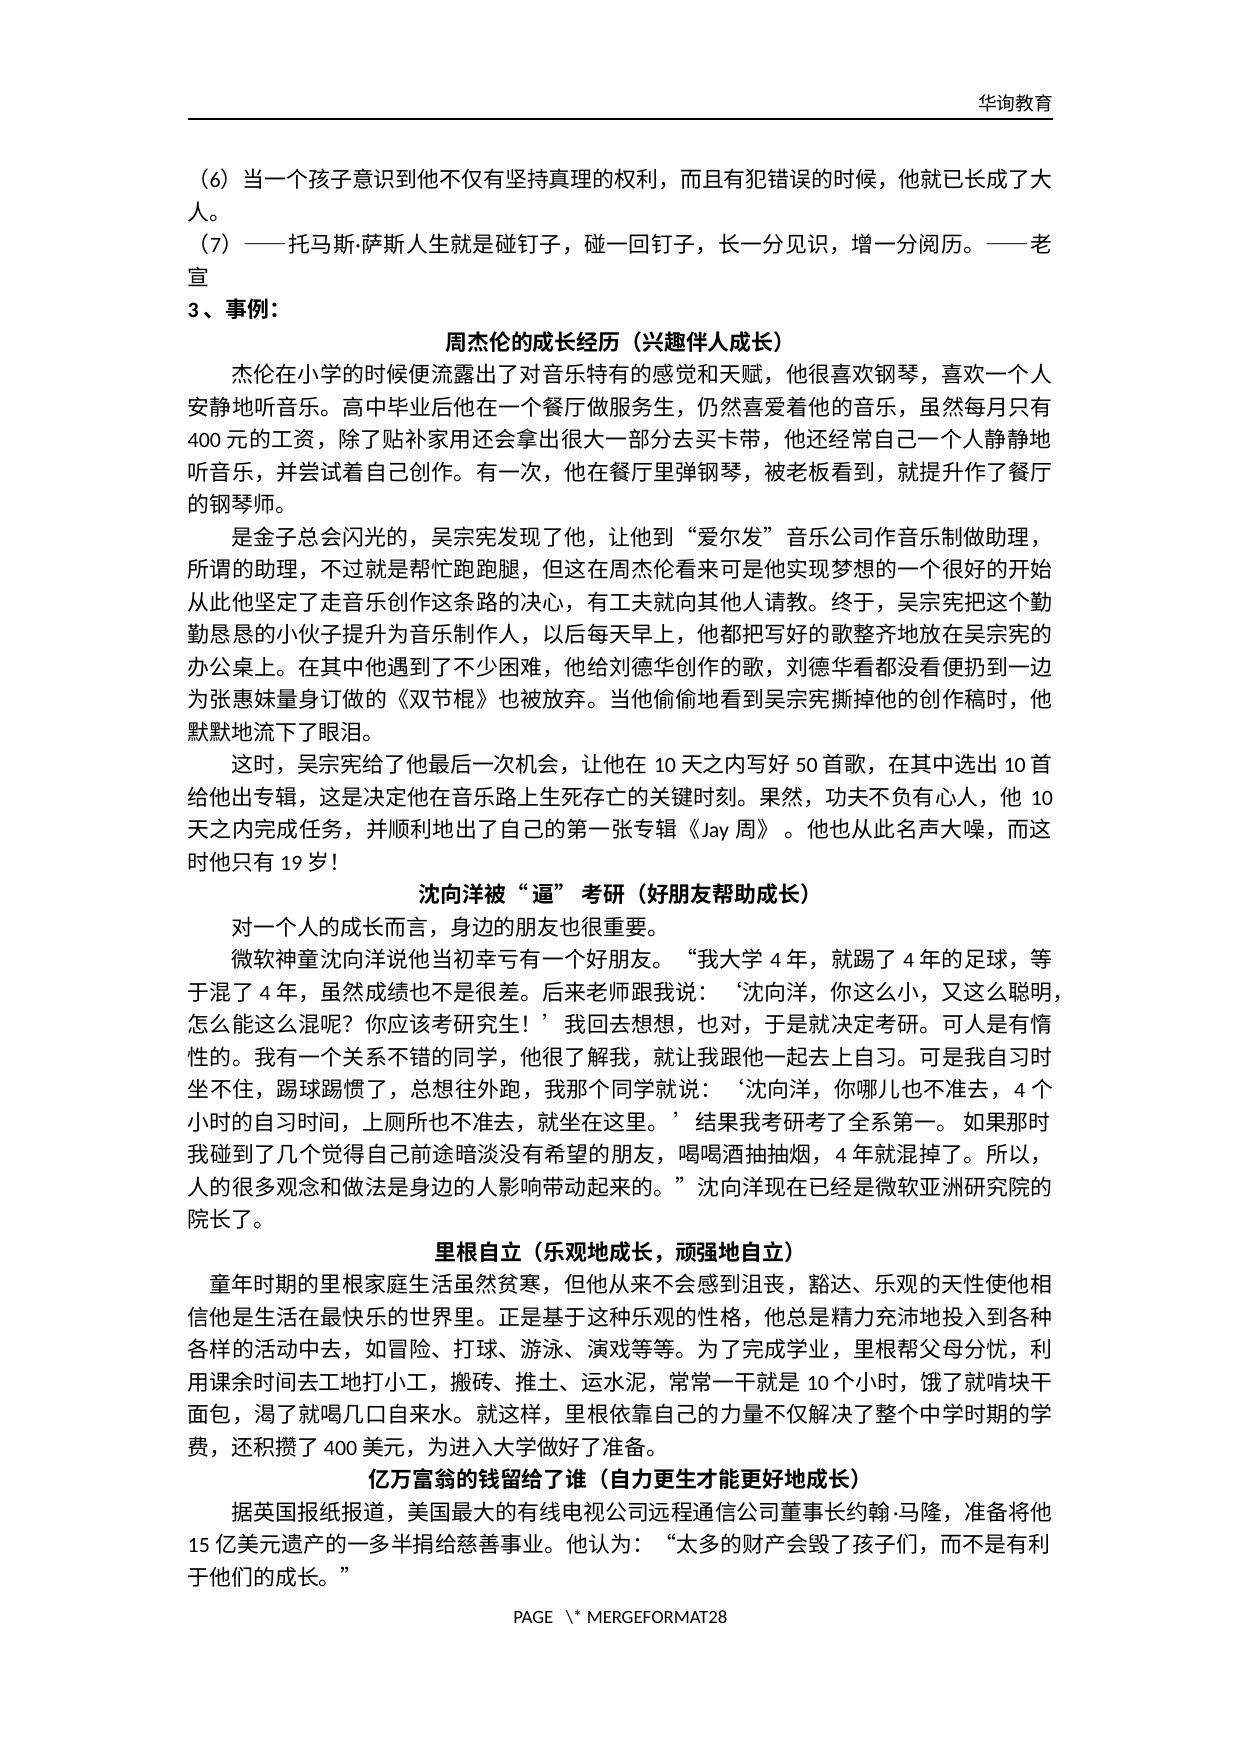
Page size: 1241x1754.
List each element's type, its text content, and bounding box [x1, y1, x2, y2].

text 这时，吴宗宪给了他最后一次机会，让他在 10 天之内写好 50 首歌，在其中选出 10 首给他出专辑，这是决定他在音乐路上生死存亡的关键时刻。果然，功夫不负有心人，他 10 天之内完成任务，并顺利地出了自己的第一张专辑《Jay 周》 。他也从此名声大噪，而这时他只有 19 岁！ [187, 747, 1053, 877]
text （7）——托马斯·萨斯人生就是碰钉子，碰一回钉子，长一分见识，增一分阅历。——老宣 [187, 227, 1053, 292]
text 亿万富翁的钱留给了谁（自力更生才能更好地成长） [187, 1462, 1053, 1494]
text 是金子总会闪光的，吴宗宪发现了他，让他到“爱尔发”音乐公司作音乐制做助理，所谓的助理，不过就是帮忙跑跑腿，但这在周杰伦看来可是他实现梦想的一个很好的开始。从此他坚定了走音乐创作这条路的决心，有工夫就向其他人请教。终于，吴宗宪把这个勤勤恳恳的小伙子提升为音乐制作人，以后每天早上，他都把写好的歌整齐地放在吴宗宪的办公桌上。在其中他遇到了不少困难，他给刘德华创作的歌，刘德华看都没看便扔到一边，为张惠妹量身订做的《双节棍》也被放弃。当他偷偷地看到吴宗宪撕掉他的创作稿时，他默默地流下了眼泪。 [187, 519, 1053, 747]
text 3 、事例： [187, 292, 1053, 324]
text 微软神童沈向洋说他当初幸亏有一个好朋友。“我大学 4 年，就踢了 4 年的足球，等于混了 4 年，虽然成绩也不是很差。后来老师跟我说：‘沈向洋，你这么小，又这么聪明，怎么能这么混呢？你应该考研究生！’我回去想想，也对，于是就决定考研。可人是有惰性的。我有一个关系不错的同学，他很了解我，就让我跟他一起去上自习。可是我自习时坐不住，踢球踢惯了，总想往外跑，我那个同学就说：‘沈向洋，你哪儿也不准去，4 个小时的自习时间，上厕所也不准去，就坐在这里。 ’结果我考研考了全系第一。 如果那时我碰到了几个觉得自己前途暗淡没有希望的朋友，喝喝酒抽抽烟，4 年就混掉了。所以，人的很多观念和做法是身边的人影响带动起来的。”沈向洋现在已经是微软亚洲研究院的院长了。 [187, 942, 1053, 1234]
text 对一个人的成长而言，身边的朋友也很重要。 [187, 909, 1053, 942]
text 童年时期的里根家庭生活虽然贫寒，但他从来不会感到沮丧，豁达、乐观的天性使他相信他是生活在最快乐的世界里。正是基于这种乐观的性格，他总是精力充沛地投入到各种各样的活动中去，如冒险、打球、游泳、演戏等等。为了完成学业，里根帮父母分忧，利用课余时间去工地打小工，搬砖、推土、运水泥，常常一干就是10个小时，饿了就啃块干面包，渴了就喝几口自来水。就这样，里根依靠自己的力量不仅解决了整个中学时期的学费，还积攒了 400 美元，为进入大学做好了准备。 [187, 1267, 1053, 1462]
text 周杰伦的成长经历（兴趣伴人成长） [187, 324, 1053, 357]
text 据英国报纸报道，美国最大的有线电视公司远程通信公司董事长约翰·马隆，准备将他 15 亿美元遗产的一多半捐给慈善事业。他认为：“太多的财产会毁了孩子们，而不是有利于他们的成长。” [187, 1494, 1053, 1592]
text 里根自立（乐观地成长，顽强地自立） [187, 1234, 1053, 1267]
text 杰伦在小学的时候便流露出了对音乐特有的感觉和天赋，他很喜欢钢琴，喜欢一个人安静地听音乐。高中毕业后他在一个餐厅做服务生，仍然喜爱着他的音乐，虽然每月只有 400 元的工资，除了贴补家用还会拿出很大一部分去买卡带，他还经常自己一个人静静地听音乐，并尝试着自己创作。有一次，他在餐厅里弹钢琴，被老板看到，就提升作了餐厅的钢琴师。 [187, 357, 1053, 519]
text （6）当一个孩子意识到他不仅有坚持真理的权利，而且有犯错误的时候，他就已长成了大人。 [187, 162, 1053, 227]
text 沈向洋被“ 逼” 考研（好朋友帮助成长） [187, 877, 1053, 909]
